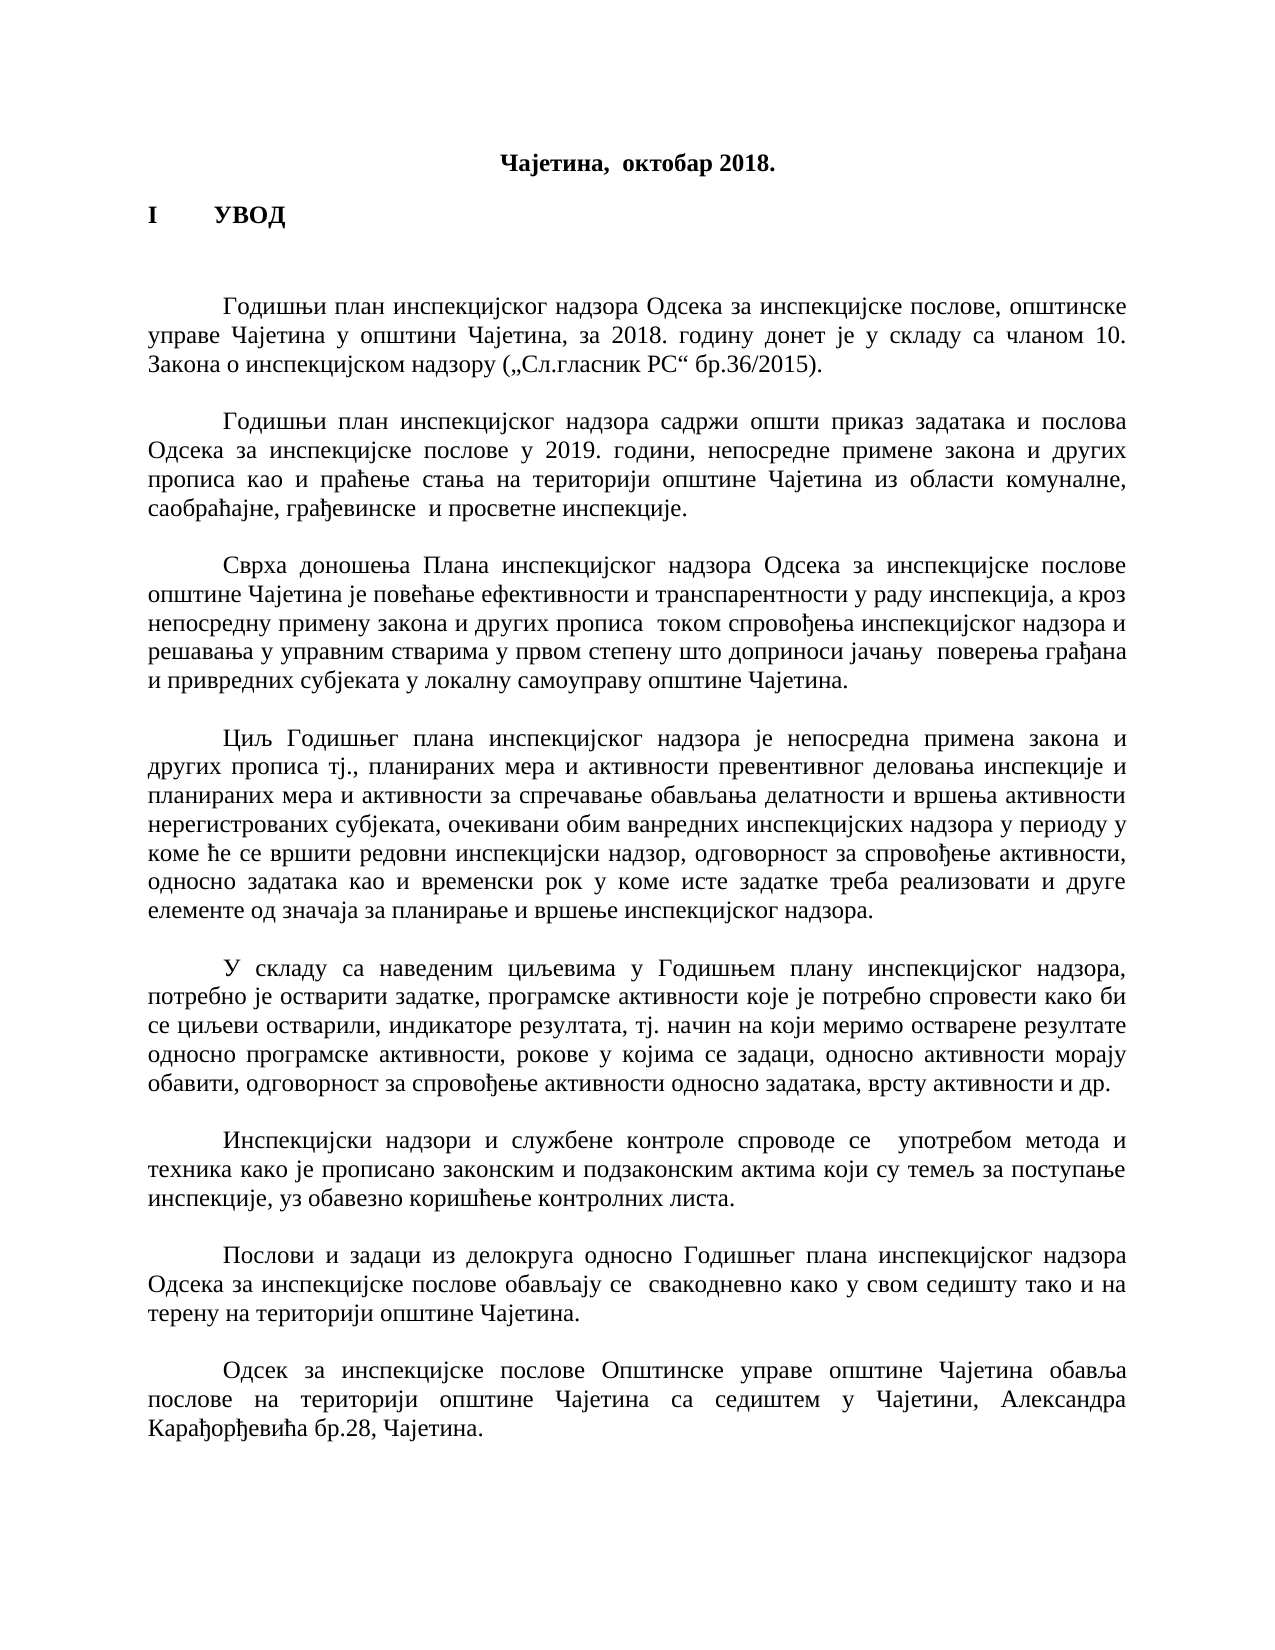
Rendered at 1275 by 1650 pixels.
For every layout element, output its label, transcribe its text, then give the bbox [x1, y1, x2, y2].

text Одсек за инспекцијске послове Општинске управе општине Чајетина обавља послове на територији општине Чајетина са седиштем у Чајетини, Александра Карађорђевића бр.28, Чајетина. [148, 1355, 1127, 1441]
text Циљ Годишњег плана инспекцијског надзора је непосредна примена закона и других прописа тј., планираних мера и активности превентивног деловања инспекције и планираних мера и активности за спречавање обављања делатности и вршења активности нерегистрованих субјеката, очекивани обим ванредних инспекцијских надзора у периоду у коме ће се вршити редовни инспекцијски надзор, одговорност за спровођење активности, односно задатака као и временски рок у коме исте задатке треба реализовати и друге елементе од значаја за планирање и вршење инспекцијског надзора. [148, 723, 1127, 924]
text I УВОД [148, 200, 1127, 229]
text У складу са наведеним циљевима у Годишњем плану инспекцијског надзора, потребно је остварити задатке, програмске активности које је потребно спровести како би се циљеви остварили, индикаторе резултата, тј. начин на који меримо остварене резултате односно програмске активности, рокове у којима се задаци, односно активности морају обавити, одговорност за спровођење активности односно задатака, врсту активности и др. [148, 953, 1127, 1096]
text Инспекцијски надзори и службене контроле спроводе се употребом метода и техника како је прописано законским и подзаконским актима који су темељ за поступање инспекције, уз обавезно коришћење контролних листа. [148, 1125, 1127, 1211]
text Годишњи план инспекцијског надзора садржи општи приказ задатака и послова Одсека за инспекцијске послове у 2019. години, непосредне примене закона и других прописа као и праћење стања на територији општине Чајетина из области комуналне, саобраћајне, грађевинске и просветне инспекције. [148, 406, 1127, 521]
text Послови и задаци из делокруга односно Годишњег плана инспекцијског надзора Одсека за инспекцијске послове обављају се свакодневно како у свом седишту тако и на терену на територији општине Чајетина. [148, 1240, 1127, 1326]
text Чајетина, октобар 2018. [148, 148, 1127, 176]
text Сврха доношења Плана инспекцијског надзора Одсека за инспекцијске послове општине Чајетина је повећање ефективности и транспарентности у раду инспекција, а кроз непосредну примену закона и других прописа током спровођења инспекцијског надзора и решавања у управним стварима у првом степену што доприноси јачању поверења грађана и привредних субјеката у локалну самоуправу општине Чајетина. [148, 550, 1127, 694]
text Годишњи план инспекцијског надзора Одсека за инспекцијске послове, oпштинске управе Чајетина у општини Чајетина, за 2018. годину донет је у складу са чланом 10. Закона о инспекцијском надзору („Сл.гласник РС“ бр.36/2015). [148, 291, 1127, 378]
